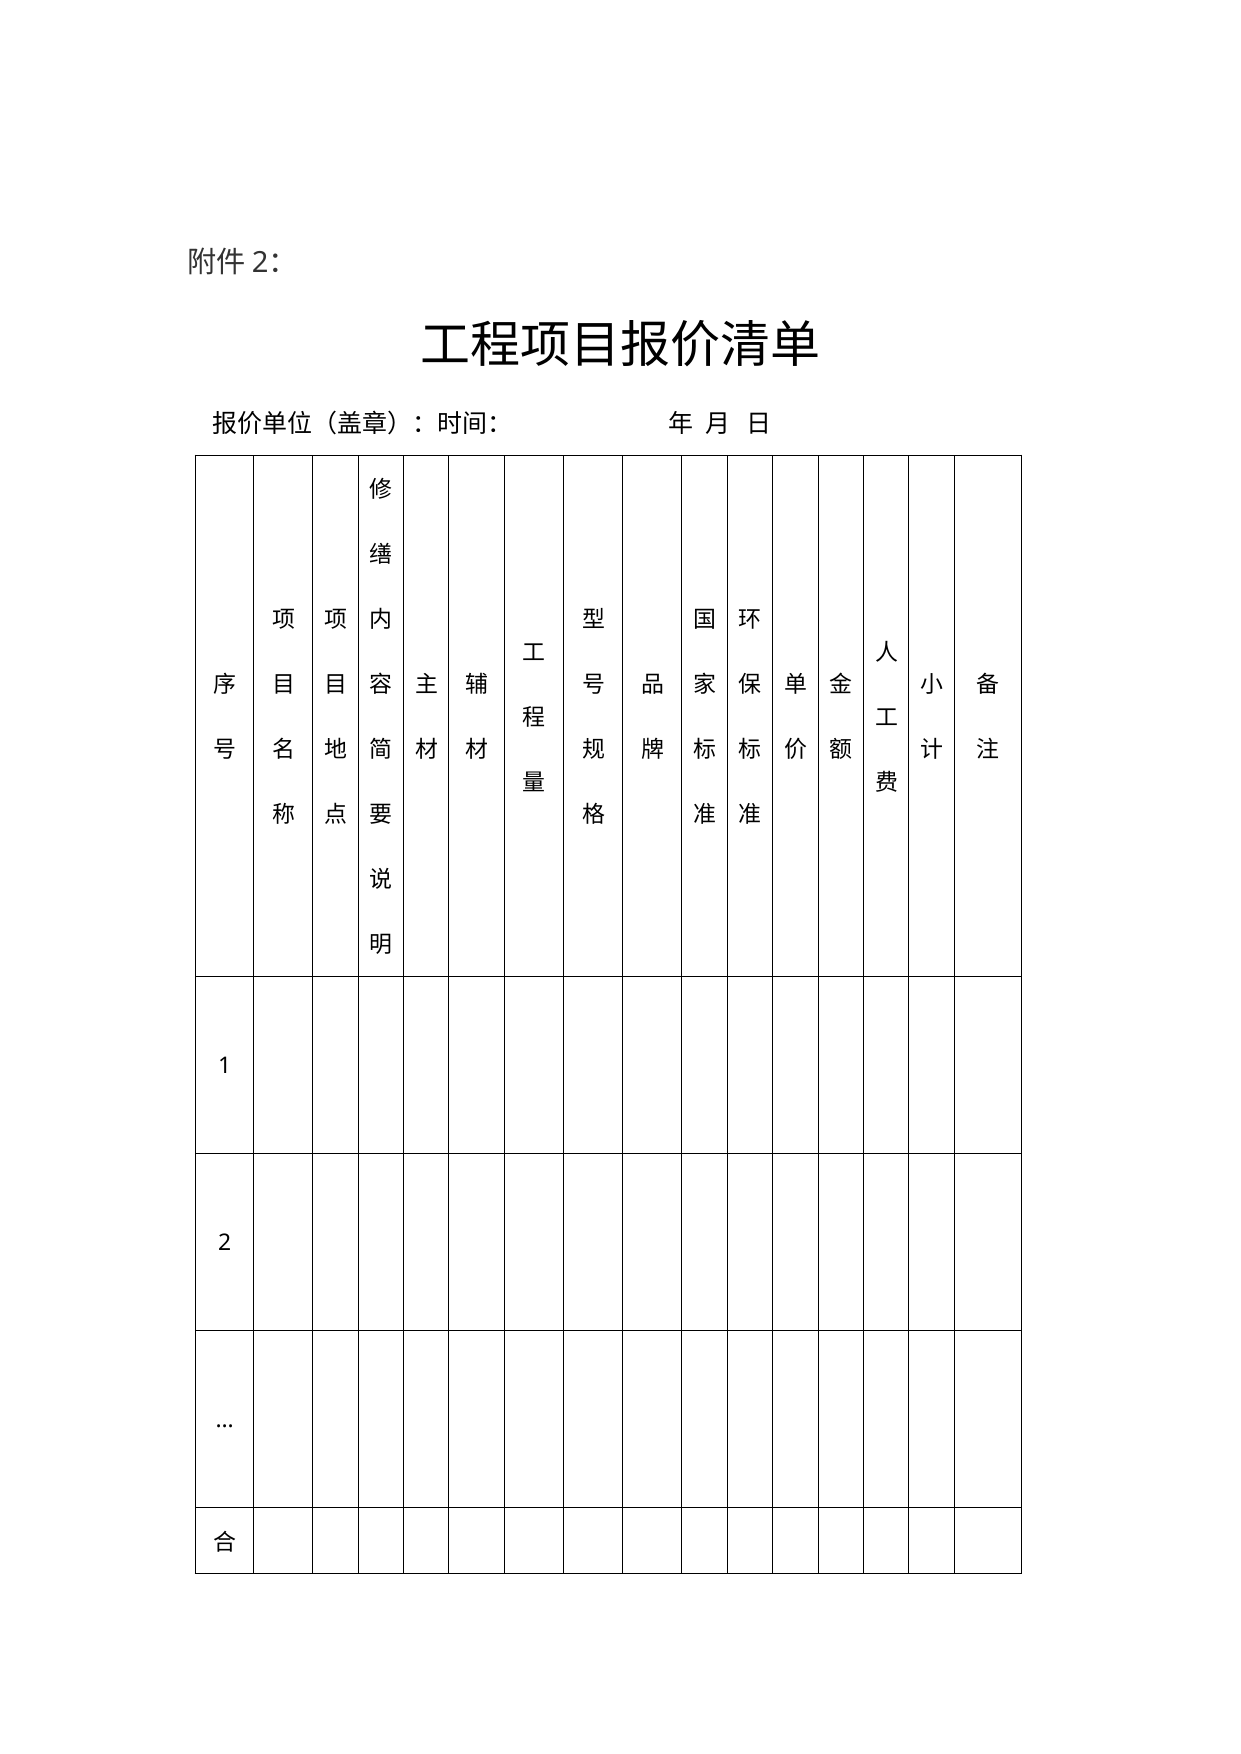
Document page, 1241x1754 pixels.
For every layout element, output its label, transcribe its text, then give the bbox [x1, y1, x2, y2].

table_cell [773, 1331, 818, 1507]
table_cell [404, 1154, 448, 1330]
table_cell [313, 977, 358, 1153]
table_cell [254, 1331, 312, 1507]
table_cell [682, 977, 727, 1153]
table_cell [505, 1508, 563, 1573]
table_cell [564, 1508, 622, 1573]
table_cell [864, 1154, 908, 1330]
table_cell [728, 977, 772, 1153]
table_cell [449, 1331, 504, 1507]
table_cell 2 [196, 1154, 253, 1330]
table_cell [682, 1508, 727, 1573]
table_cell [623, 1331, 681, 1507]
table_cell [449, 1154, 504, 1330]
table_cell [313, 1508, 358, 1573]
table_header 小计 [909, 456, 954, 976]
table_cell [623, 977, 681, 1153]
table_cell [623, 1508, 681, 1573]
table_cell [505, 1154, 563, 1330]
table_cell [564, 1331, 622, 1507]
table_cell [819, 1154, 863, 1330]
table_cell [728, 1154, 772, 1330]
table_cell [623, 1154, 681, 1330]
text 报价单位（盖章）：时间： 年 月 日 [187, 389, 1053, 454]
table_cell [682, 1154, 727, 1330]
table_cell [909, 977, 954, 1153]
table_header 人工费 [864, 456, 908, 976]
table_cell [564, 1154, 622, 1330]
table_cell [359, 1331, 403, 1507]
table_cell [505, 977, 563, 1153]
table_header 国家标准 [682, 456, 727, 976]
table_cell [819, 1331, 863, 1507]
table_cell [254, 977, 312, 1153]
table_header 主材 [404, 456, 448, 976]
table_cell [955, 1154, 1021, 1330]
text 工程项目报价清单 [187, 292, 1053, 389]
table_cell [909, 1508, 954, 1573]
table_cell [449, 1508, 504, 1573]
table_cell [773, 1154, 818, 1330]
table_cell [864, 1331, 908, 1507]
table_cell [505, 1331, 563, 1507]
table_cell [313, 1331, 358, 1507]
table_header 工程量 [505, 456, 563, 976]
table_cell [909, 1331, 954, 1507]
table_header 型号规格 [564, 456, 622, 976]
table_cell [404, 977, 448, 1153]
table_cell [254, 1154, 312, 1330]
table_cell [449, 977, 504, 1153]
table_cell [819, 1508, 863, 1573]
table_header 品牌 [623, 456, 681, 976]
table_cell [864, 1508, 908, 1573]
table_cell [864, 977, 908, 1153]
table_cell [404, 1331, 448, 1507]
table_cell [819, 977, 863, 1153]
table_cell [359, 1154, 403, 1330]
table_cell [682, 1331, 727, 1507]
table_header 序号 [196, 456, 253, 976]
table_cell [728, 1508, 772, 1573]
table_header 项目地点 [313, 456, 358, 976]
table_cell [955, 1508, 1021, 1573]
text 附件2： [187, 227, 1053, 292]
table_cell 1 [196, 977, 253, 1153]
table_cell [773, 977, 818, 1153]
table_header 环保标准 [728, 456, 772, 976]
table_cell [313, 1154, 358, 1330]
table_cell [955, 977, 1021, 1153]
table_cell [564, 977, 622, 1153]
table_header 修缮内容简要说明 [359, 456, 403, 976]
table_header 备注 [955, 456, 1021, 976]
table_cell [359, 1508, 403, 1573]
table_header 辅材 [449, 456, 504, 976]
table_cell 合计 [196, 1508, 253, 1573]
table_cell [404, 1508, 448, 1573]
table_cell … [196, 1331, 253, 1507]
table_header 金额 [819, 456, 863, 976]
table_cell [773, 1508, 818, 1573]
table_header 项目名称 [254, 456, 312, 976]
table_cell [254, 1508, 312, 1573]
table_header 单价 [773, 456, 818, 976]
table_cell [955, 1331, 1021, 1507]
table_cell [728, 1331, 772, 1507]
table_cell [359, 977, 403, 1153]
table_cell [909, 1154, 954, 1330]
